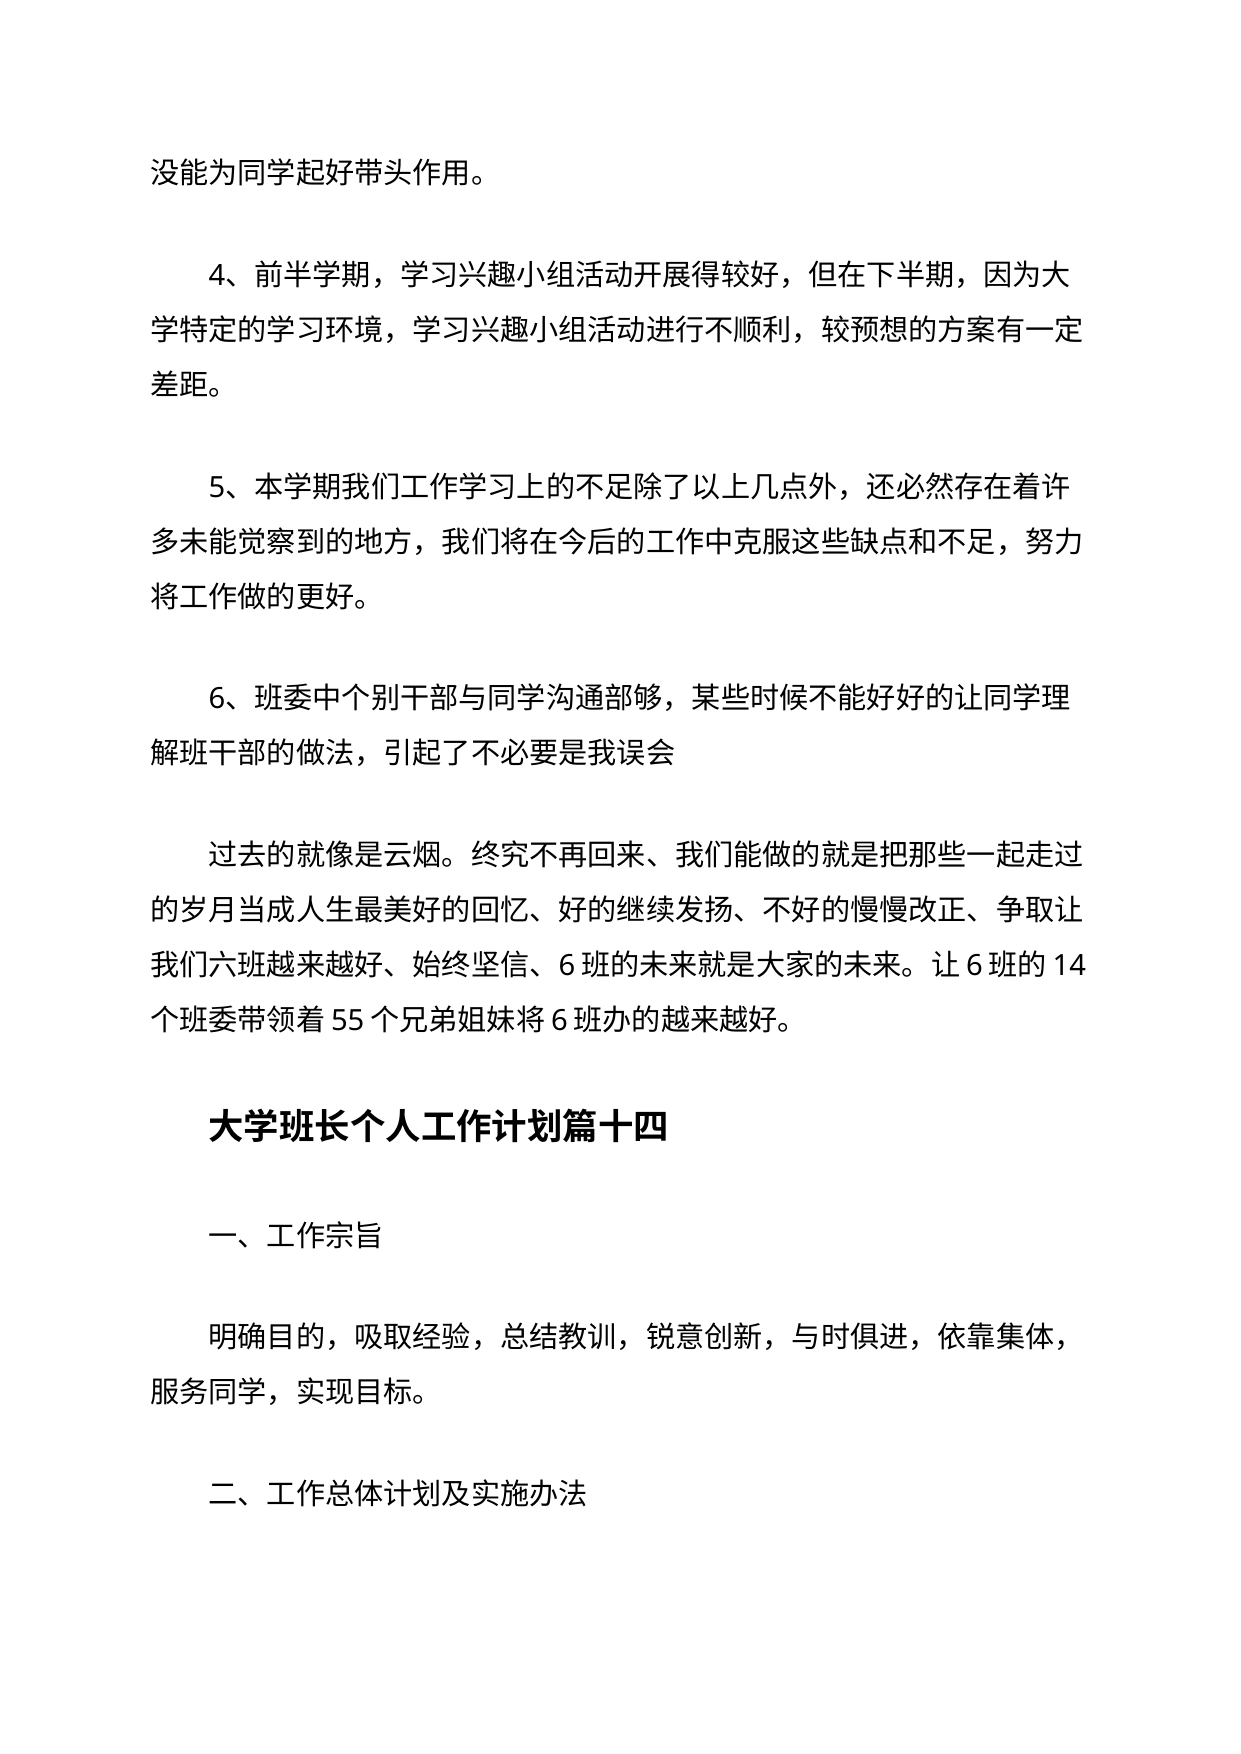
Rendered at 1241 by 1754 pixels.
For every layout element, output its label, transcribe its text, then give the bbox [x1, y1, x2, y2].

text 明确目的，吸取经验，总结教训，锐意创新，与时俱进，依靠集体，服务同学，实现目标。 [150, 1314, 1090, 1411]
text 一、工作宗旨 [150, 1212, 1090, 1254]
text 过去的就像是云烟。终究不再回来、我们能做的就是把那些一起走过的岁月当成人生最美好的回忆、好的继续发扬、不好的慢慢改正、争取让我们六班越来越好、始终坚信、6班的未来就是大家的未来。让6班的14个班委带领着55个兄弟姐妹将6班办的越来越好。 [150, 832, 1090, 1039]
text 6、班委中个别干部与同学沟通部够，某些时候不能好好的让同学理解班干部的做法，引起了不必要是我误会 [150, 675, 1090, 772]
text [150, 150, 1090, 192]
text 二、工作总体计划及实施办法 [150, 1471, 1090, 1513]
text 5、本学期我们工作学习上的不足除了以上几点外，还必然存在着许多未能觉察到的地方，我们将在今后的工作中克服这些缺点和不足，努力将工作做的更好。 [150, 463, 1090, 616]
text 大学班长个人工作计划篇十四 [150, 1099, 1090, 1150]
text 4、前半学期，学习兴趣小组活动开展得较好，但在下半期，因为大学特定的学习环境，学习兴趣小组活动进行不顺利，较预想的方案有一定差距。 [150, 252, 1090, 404]
